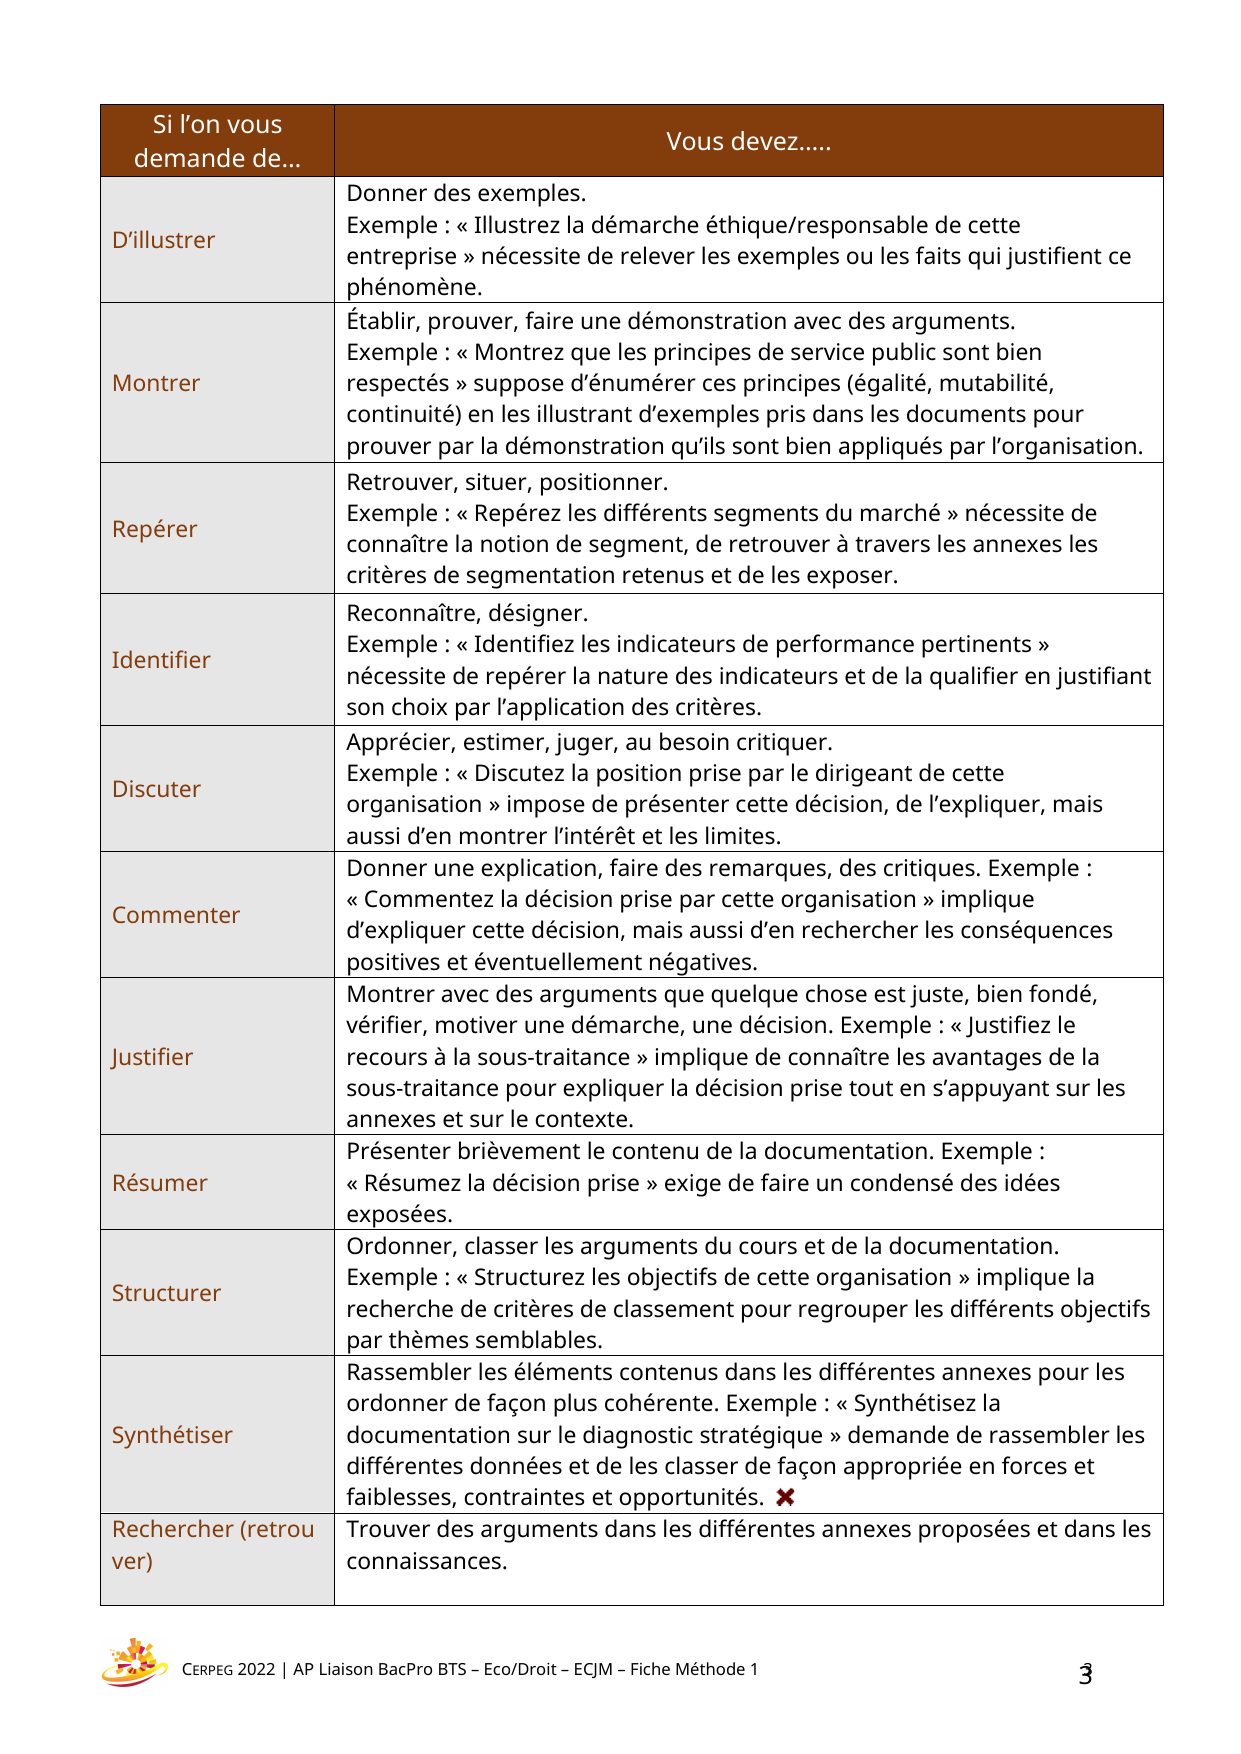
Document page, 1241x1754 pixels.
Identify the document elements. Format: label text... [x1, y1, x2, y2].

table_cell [101, 1514, 334, 1605]
picture [770, 1482, 795, 1506]
table_cell Commenter [101, 852, 334, 977]
table_cell Résumer [101, 1135, 334, 1229]
table_cell Structurer [101, 1230, 334, 1355]
table_cell Montrer avec des arguments que quelque chose est juste, bien fondé, vérifier, motiver une démarche, une décision. Exemple : « Justifiez le recours à la sous-traitance » implique de connaître les avantages de la sous-traitance pour expliquer la décision prise tout en s’appuyant sur les annexes et sur le contexte. [335, 978, 1163, 1134]
table_cell Retrouver, situer, positionner. Exemple : « Repérez les différents segments du marché » nécessite de connaître la notion de segment, de retrouver à travers les annexes les critères de segmentation retenus et de les exposer. [335, 463, 1163, 593]
table_cell Rassembler les éléments contenus dans les différentes annexes pour les ordonner de façon plus cohérente. Exemple : « Synthétisez la documentation sur le diagnostic stratégique » demande de rassembler les différentes données et de les classer de façon appropriée en forces et faiblesses, contraintes et opportunités. [335, 1356, 1163, 1512]
table_header Si l’on vous demande de… [101, 105, 334, 176]
table_cell D’illustrer [101, 177, 334, 302]
table_cell Identifier [101, 594, 334, 725]
table_cell Donner une explication, faire des remarques, des critiques. Exemple : « Commentez la décision prise par cette organisation » implique d’expliquer cette décision, mais aussi d’en rechercher les conséquences positives et éventuellement négatives. [335, 852, 1163, 977]
table_cell Discuter [101, 726, 334, 851]
table_cell Synthétiser [101, 1356, 334, 1512]
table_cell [335, 1514, 1163, 1605]
picture [101, 1637, 169, 1689]
table_cell Reconnaître, désigner. Exemple : « Identifiez les indicateurs de performance pertinents » nécessite de repérer la nature des indicateurs et de la qualifier en justifiant son choix par l’application des critères. [335, 594, 1163, 725]
table_cell Présenter brièvement le contenu de la documentation. Exemple : « Résumez la décision prise » exige de faire un condensé des idées exposées. [335, 1135, 1163, 1229]
table_cell Donner des exemples. Exemple : « Illustrez la démarche éthique/responsable de cette entreprise » nécessite de relever les exemples ou les faits qui justifient ce phénomène. [335, 177, 1163, 302]
table_cell Repérer [101, 463, 334, 593]
table_header Vous devez….. [335, 105, 1163, 176]
table_cell Apprécier, estimer, juger, au besoin critiquer. Exemple : « Discutez la position prise par le dirigeant de cette organisation » impose de présenter cette décision, de l’expliquer, mais aussi d’en montrer l’intérêt et les limites. [335, 726, 1163, 851]
table_cell Montrer [101, 303, 334, 462]
table_cell Ordonner, classer les arguments du cours et de la documentation. Exemple : « Structurez les objectifs de cette organisation » implique la recherche de critères de classement pour regrouper les différents objectifs par thèmes semblables. [335, 1230, 1163, 1355]
table_cell Établir, prouver, faire une démonstration avec des arguments. Exemple : « Montrez que les principes de service public sont bien respectés » suppose d’énumérer ces principes (égalité, mutabilité, continuité) en les illustrant d’exemples pris dans les documents pour prouver par la démonstration qu’ils sont bien appliqués par l’organisation. [335, 303, 1163, 462]
table_cell Justifier [101, 978, 334, 1134]
